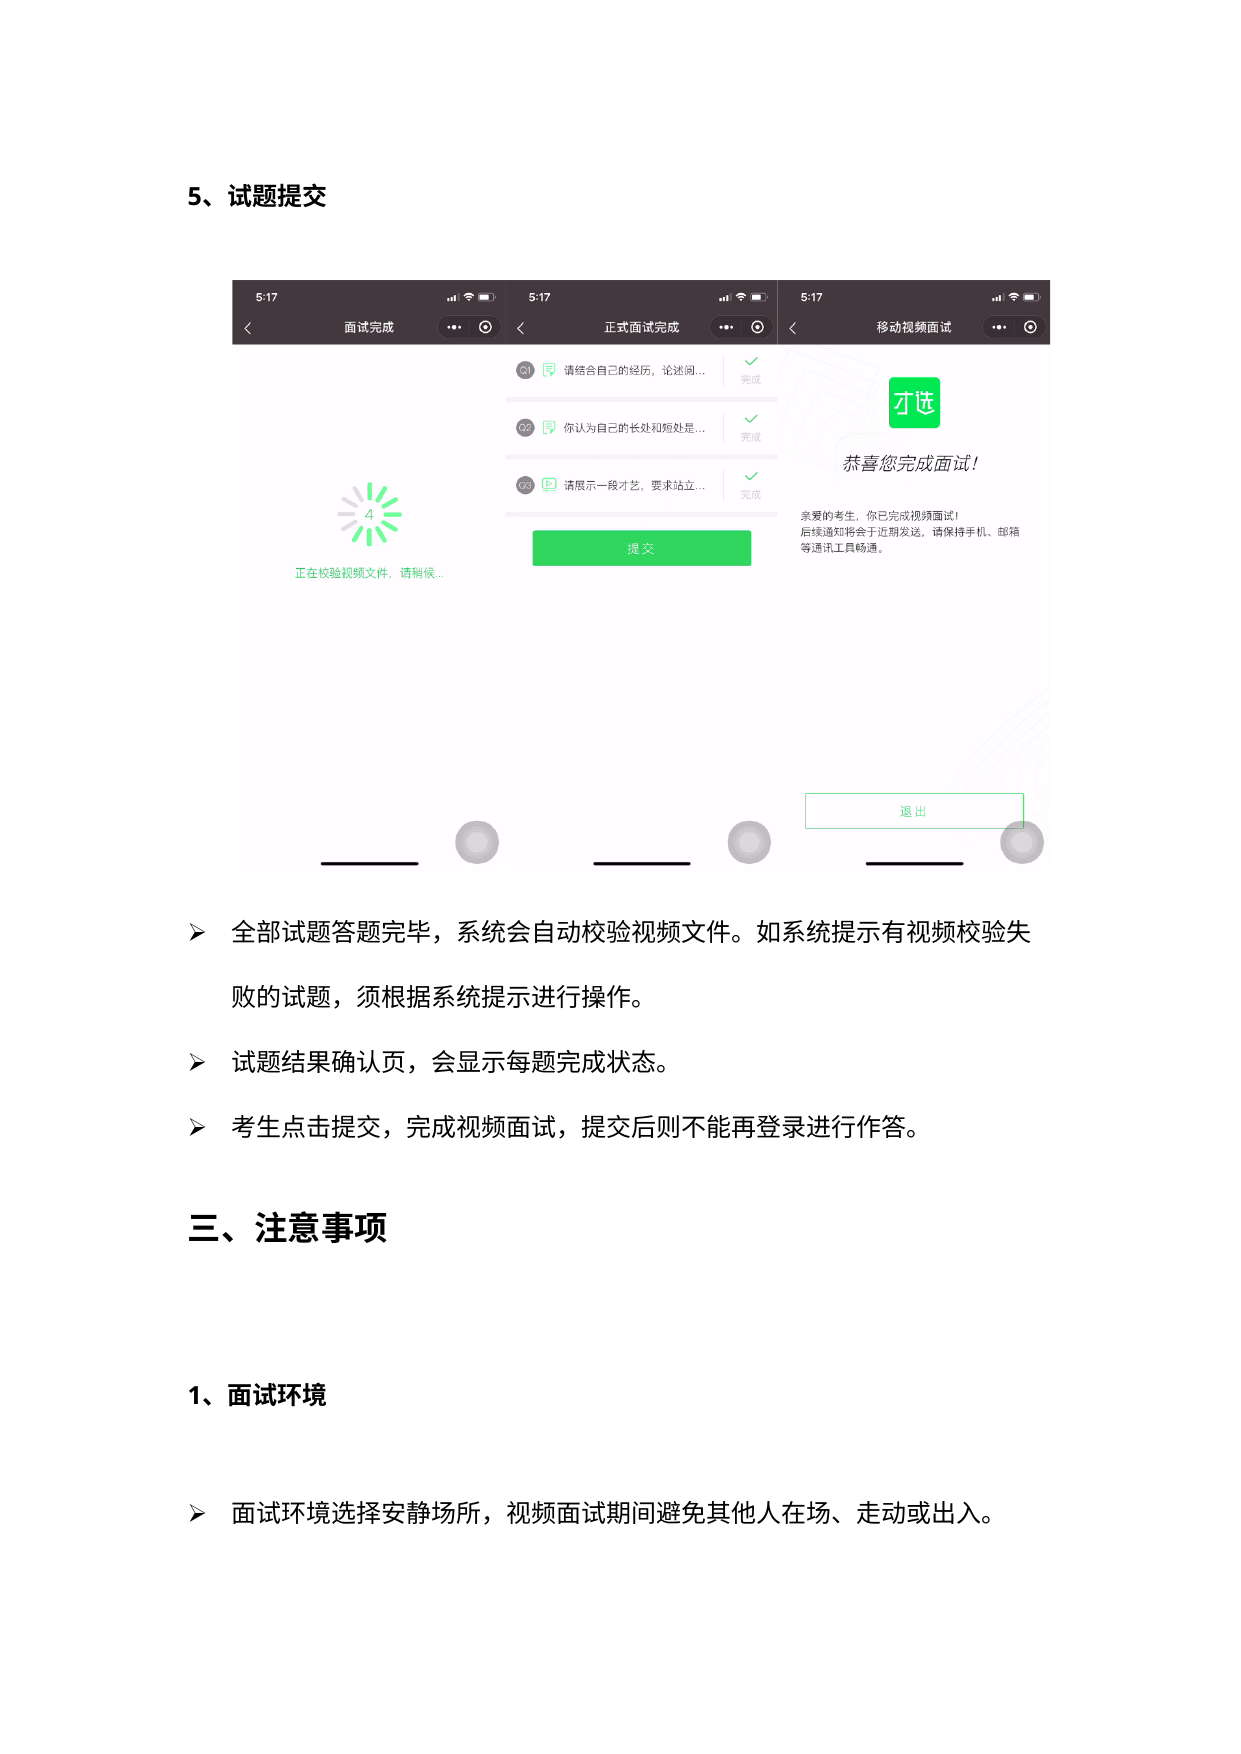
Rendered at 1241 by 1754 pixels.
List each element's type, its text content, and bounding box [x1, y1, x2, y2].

list 试题结果确认页，会显示每题完成状态。 [187, 1028, 1053, 1093]
subtitle 三、注意事项 [187, 1193, 1053, 1258]
list 全部试题答题完毕，系统会自动校验视频文件。如系统提示有视频校验失败的试题，须根据系统提示进行操作。 [187, 898, 1053, 1028]
picture [232, 280, 1051, 871]
list 面试环境选择安静场所，视频面试期间避免其他人在场、走动或出入。 [187, 1479, 1053, 1544]
list 考生点击提交，完成视频面试，提交后则不能再登录进行作答。 [187, 1093, 1053, 1158]
subtitle 5、试题提交 [187, 162, 1031, 227]
subtitle 1、面试环境 [187, 1361, 1031, 1426]
